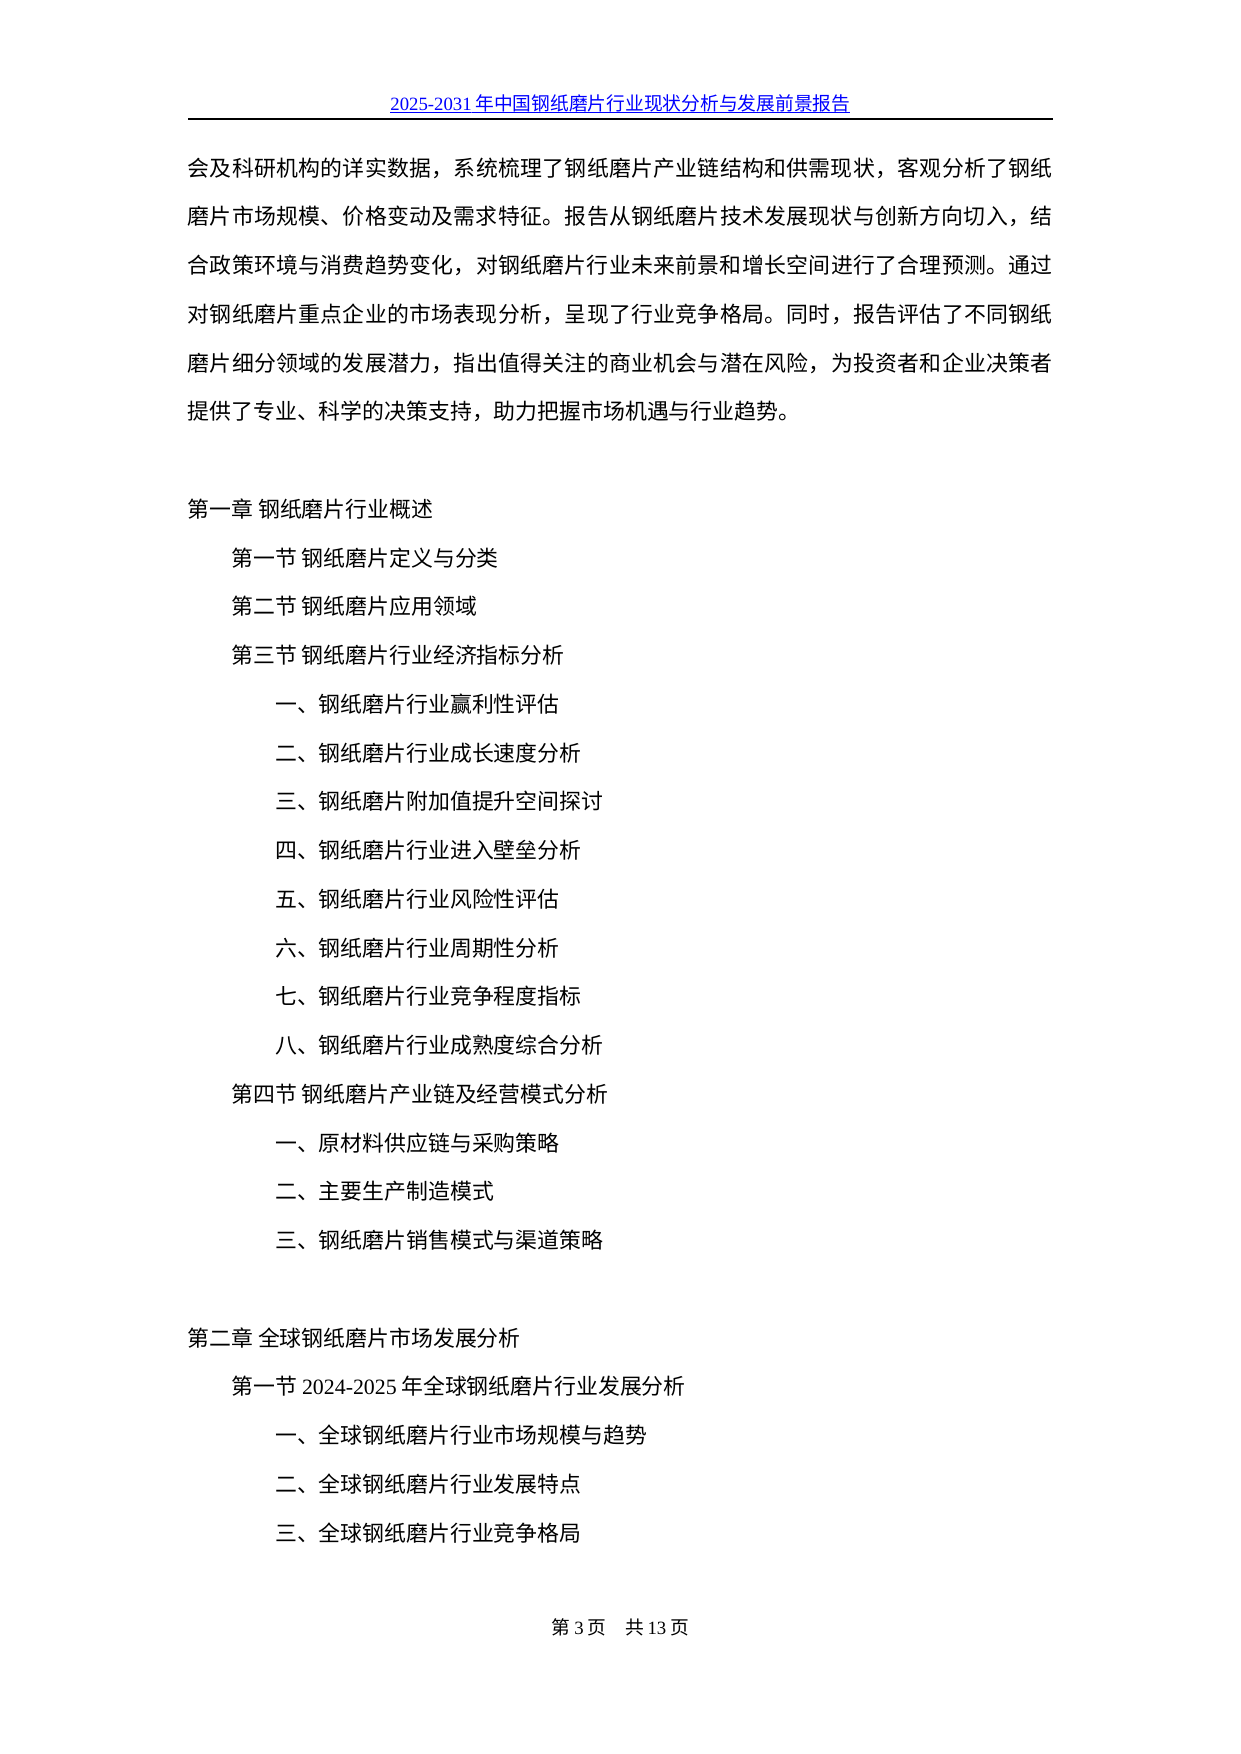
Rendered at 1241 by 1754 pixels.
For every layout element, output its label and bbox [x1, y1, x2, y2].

text [187, 150, 1053, 1548]
